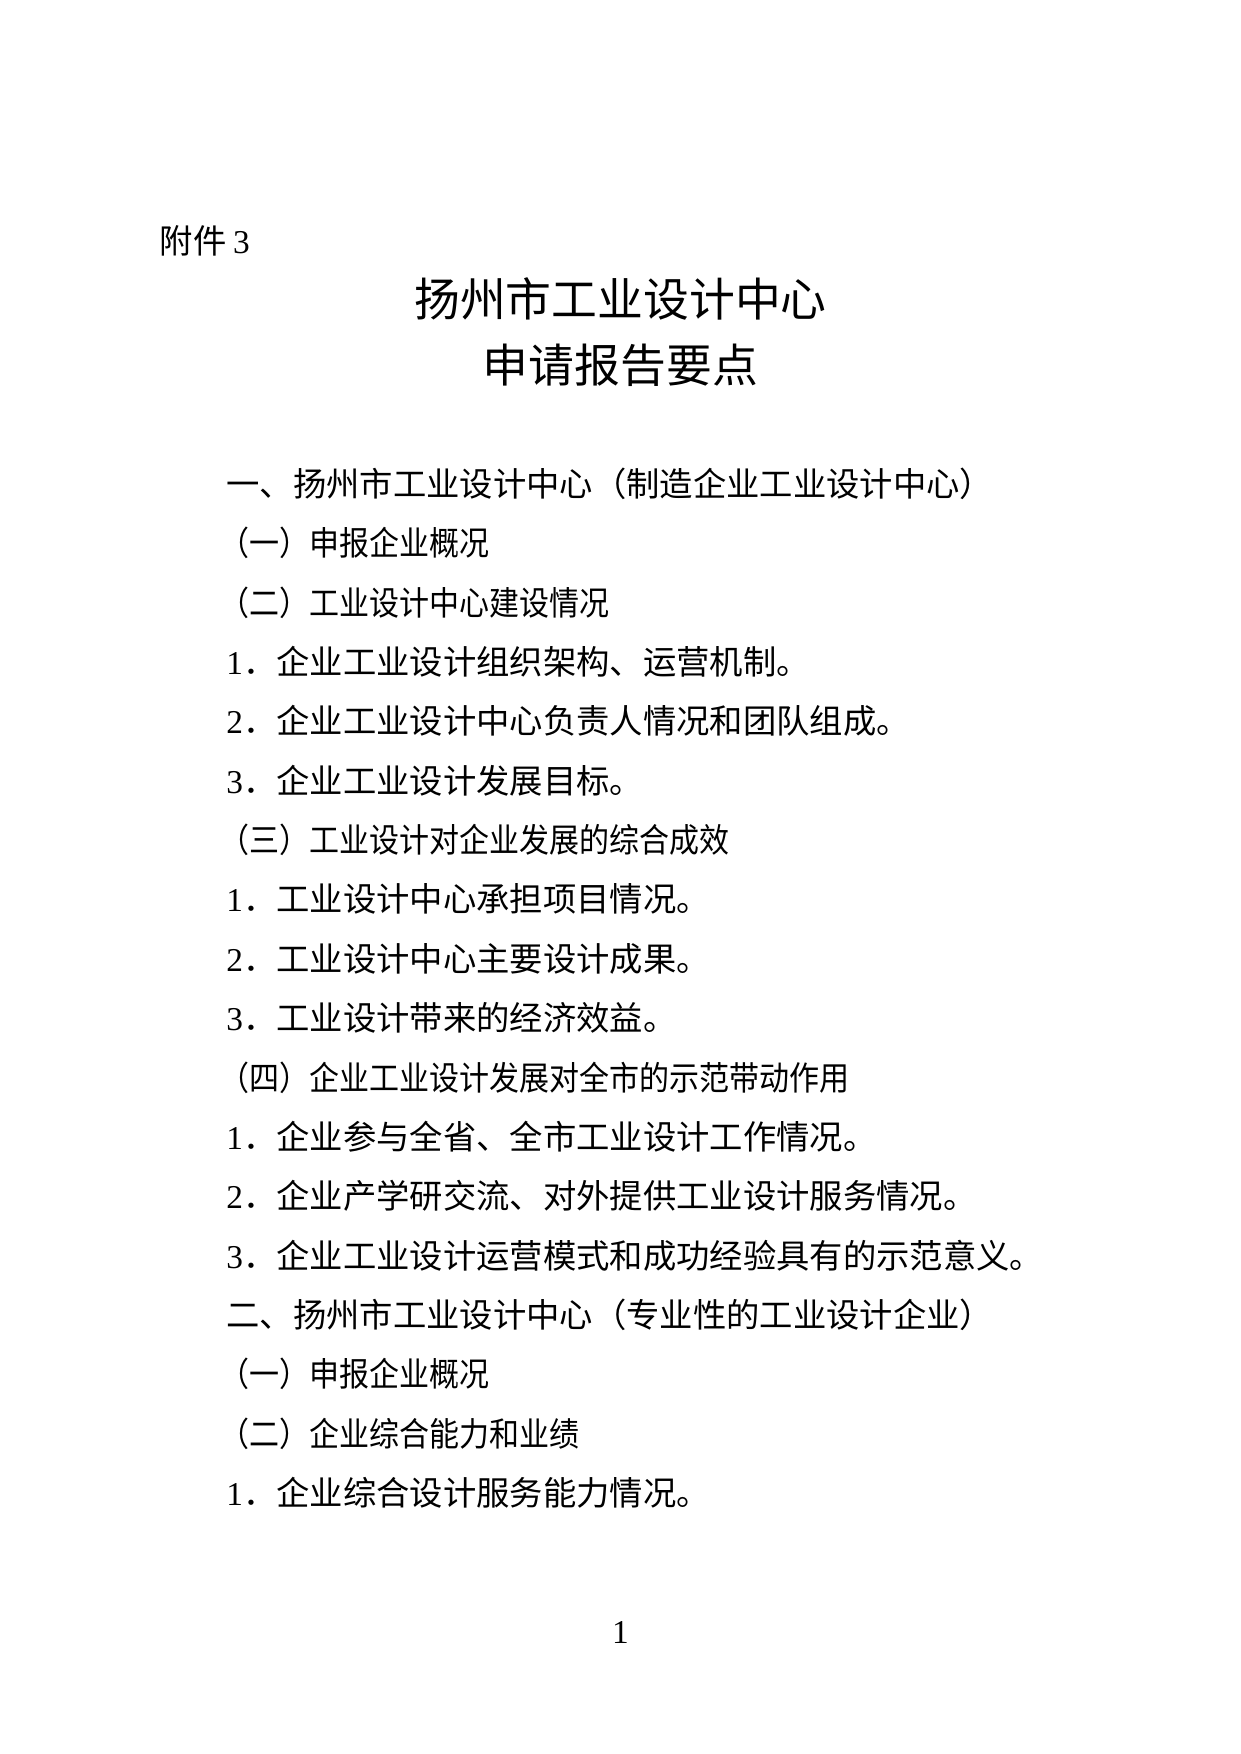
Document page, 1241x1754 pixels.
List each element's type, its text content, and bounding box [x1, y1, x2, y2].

text 2．工业设计中心主要设计成果。 [159, 924, 1081, 983]
text 1．企业工业设计组织架构、运营机制。 [159, 627, 1081, 686]
text 2．企业工业设计中心负责人情况和团队组成。 [159, 686, 1081, 746]
text 一、扬州市工业设计中心（制造企业工业设计中心） [159, 449, 1081, 508]
text （二）企业综合能力和业绩 [159, 1399, 1081, 1458]
text （四）企业工业设计发展对全市的示范带动作用 [159, 1042, 1081, 1102]
text （一）申报企业概况 [159, 1339, 1081, 1399]
text （一）申报企业概况 [159, 508, 1081, 567]
text （二）工业设计中心建设情况 [159, 567, 1081, 627]
text 1．企业综合设计服务能力情况。 [159, 1458, 1081, 1517]
text 3．企业工业设计运营模式和成功经验具有的示范意义。 [159, 1221, 1081, 1280]
text 附件3 [159, 202, 1081, 263]
text 二、扬州市工业设计中心（专业性的工业设计企业） [159, 1280, 1081, 1339]
text 1．企业参与全省、全市工业设计工作情况。 [159, 1102, 1081, 1161]
text （三）工业设计对企业发展的综合成效 [159, 805, 1081, 864]
text 扬州市工业设计中心 [159, 263, 1081, 329]
text 2．企业产学研交流、对外提供工业设计服务情况。 [159, 1161, 1081, 1221]
text 申请报告要点 [159, 329, 1081, 396]
text 1．工业设计中心承担项目情况。 [159, 864, 1081, 924]
text 3．企业工业设计发展目标。 [159, 746, 1081, 805]
text 3．工业设计带来的经济效益。 [159, 983, 1081, 1042]
